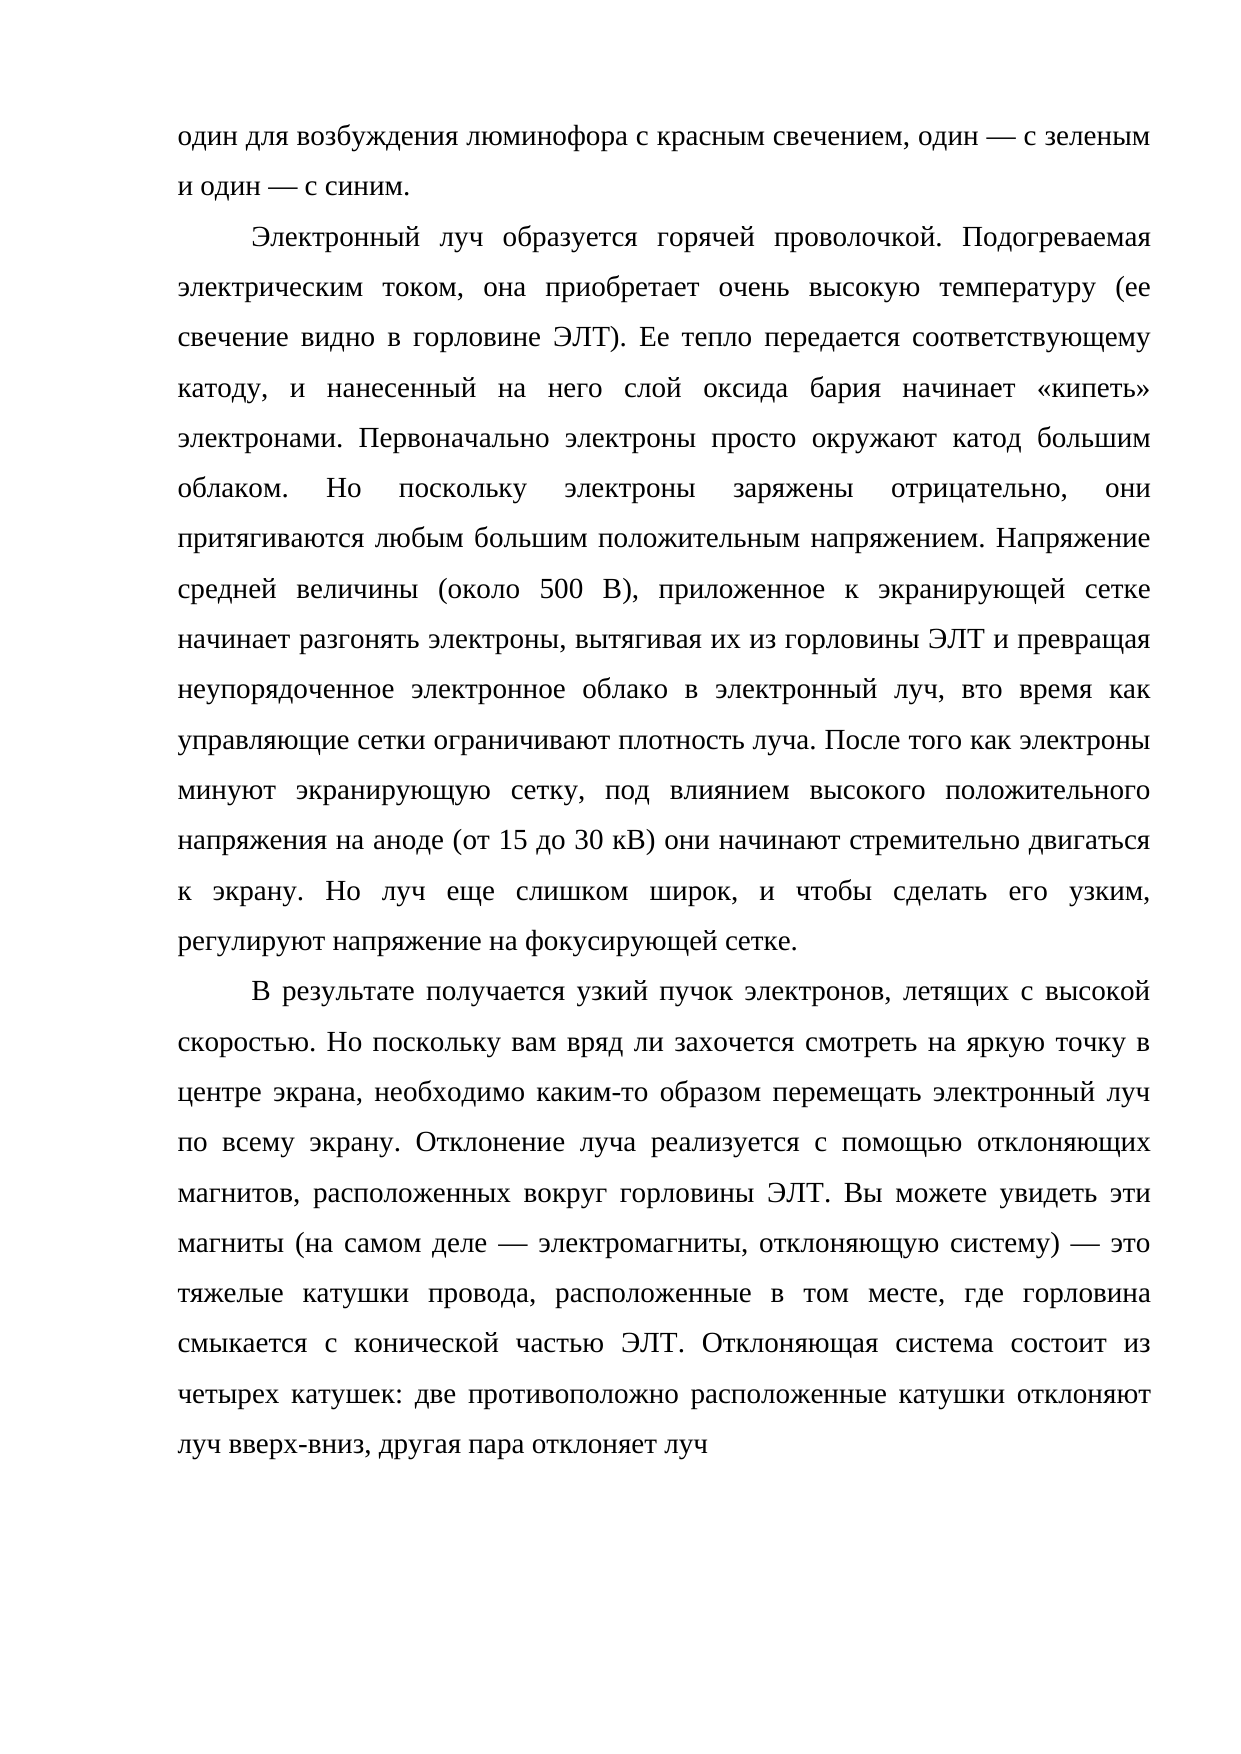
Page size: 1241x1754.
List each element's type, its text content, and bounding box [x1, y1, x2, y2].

text Электронный луч образуется горячей проволочкой. Подогреваемая электрическим током, она приобретает очень высокую температуру (ее свечение видно в горловине ЭЛТ). Ее тепло передается соответствующему катоду, и нанесенный на него слой оксида бария начинает «кипеть» электронами. Первоначально электроны просто окружают катод большим облаком. Но поскольку электроны заряжены отрицательно, они притягиваются любым большим положительным напряжением. Напряжение средней величины (около 500 В), приложенное к экранирующей сетке начинает разгонять электроны, вытягивая их из горловины ЭЛТ и превращая неупорядоченное электронное облако в электронный луч, вто время как управляющие сетки ограничивают плотность луча. После того как электроны минуют экранирующую сетку, под влиянием высокого положительного напряжения на аноде (от 15 до 30 кВ) они начинают стремительно двигаться к экрану. Но луч еще слишком широк, и чтобы сделать его узким, регулируют напряжение на фокусирующей сетке. [177, 219, 1152, 957]
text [177, 118, 1152, 202]
text В результате получается узкий пучок электронов, летящих с высокой скоростью. Но поскольку вам вряд ли захочется смотреть на яркую точку в центре экрана, необходимо каким-то образом перемещать электронный луч по всему экрану. Отклонение луча реализуется с помощью отклоняющих магнитов, расположенных вокруг горловины ЭЛТ. Вы можете увидеть эти магниты (на самом деле — электромагниты, отклоняющую систему) — это тяжелые катушки провода, расположенные в том месте, где горловина смыкается с конической частью ЭЛТ. Отклоняющая система состоит из четырех катушек: две противоположно расположенные катушки отклоняют луч вверх-вниз, другая пара отклоняет луч [177, 973, 1152, 1460]
